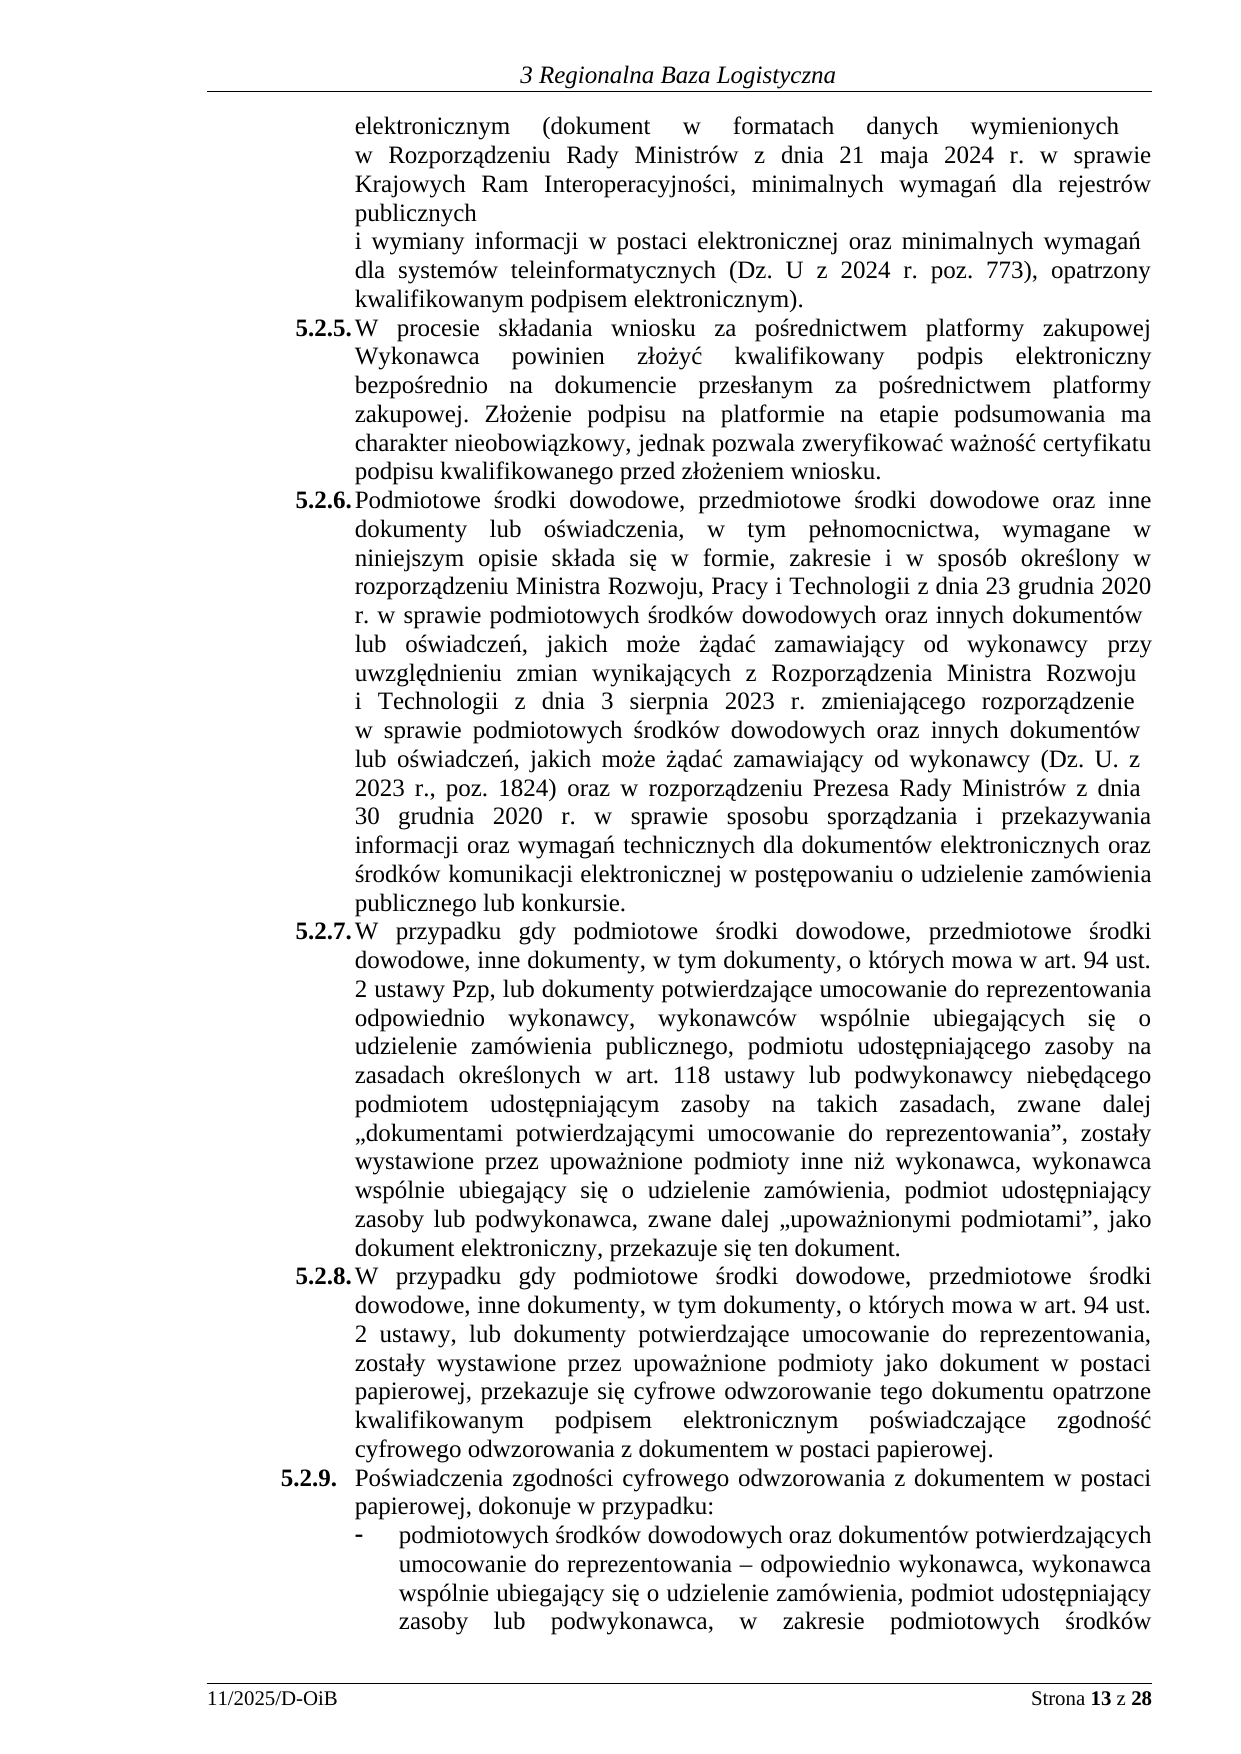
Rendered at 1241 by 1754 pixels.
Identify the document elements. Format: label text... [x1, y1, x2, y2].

list Podmiotowe środki dowodowe, przedmiotowe środki dowodowe oraz inne dokumenty lub oświadczenia, w tym pełnomocnictwa, wymagane w niniejszym opisie składa się w formie, zakresie i w sposób określony w rozporządzeniu Ministra Rozwoju, Pracy i Technologii z dnia 23 grudnia 2020 r. w sprawie podmiotowych środków dowodowych oraz innych dokumentów lub oświadczeń, jakich może żądać zamawiający od wykonawcy przy uwzględnieniu zmian wynikających z Rozporządzenia Ministra Rozwoju i Technologii z dnia 3 sierpnia 2023 r. zmieniającego rozporządzenie w sprawie podmiotowych środków dowodowych oraz innych dokumentów lub oświadczeń, jakich może żądać zamawiający od wykonawcy (Dz. U. z 2023 r., poz. 1824) oraz w rozporządzeniu Prezesa Rady Ministrów z dnia 30 grudnia 2020 r. w sprawie sposobu sporządzania i przekazywania informacji oraz wymagań technicznych dla dokumentów elektronicznych oraz środków komunikacji elektronicznej w postępowaniu o udzielenie zamówienia publicznego lub konkursie. [295, 485, 1152, 916]
list W przypadku gdy podmiotowe środki dowodowe, przedmiotowe środki dowodowe, inne dokumenty, w tym dokumenty, o których mowa w art. 94 ust. 2 ustawy, lub dokumenty potwierdzające umocowanie do reprezentowania, zostały wystawione przez upoważnione podmioty jako dokument w postaci papierowej, przekazuje się cyfrowe odwzorowanie tego dokumentu opatrzone kwalifikowanym podpisem elektronicznym poświadczające zgodność cyfrowego odwzorowania z dokumentem w postaci papierowej. [295, 1261, 1152, 1463]
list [354, 1520, 1152, 1635]
list W przypadku gdy podmiotowe środki dowodowe, przedmiotowe środki dowodowe, inne dokumenty, w tym dokumenty, o których mowa w art. 94 ust. 2 ustawy Pzp, lub dokumenty potwierdzające umocowanie do reprezentowania odpowiednio wykonawcy, wykonawców wspólnie ubiegających się o udzielenie zamówienia publicznego, podmiotu udostępniającego zasoby na zasadach określonych w art. 118 ustawy lub podwykonawcy niebędącego podmiotem udostępniającym zasoby na takich zasadach, zwane dalej „dokumentami potwierdzającymi umocowanie do reprezentowania”, zostały wystawione przez upoważnione podmioty inne niż wykonawca, wykonawca wspólnie ubiegający się o udzielenie zamówienia, podmiot udostępniający zasoby lub podwykonawca, zwane dalej „upoważnionymi podmiotami”, jako dokument elektroniczny, przekazuje się ten dokument. [295, 916, 1152, 1261]
list W procesie składania wniosku za pośrednictwem platformy zakupowej Wykonawca powinien złożyć kwalifikowany podpis elektroniczny bezpośrednio na dokumencie przesłanym za pośrednictwem platformy zakupowej. Złożenie podpisu na platformie na etapie podsumowania ma charakter nieobowiązkowy, jednak pozwala zweryfikować ważność certyfikatu podpisu kwalifikowanego przed złożeniem wniosku. [295, 313, 1152, 485]
list Poświadczenia zgodności cyfrowego odwzorowania z dokumentem w postaci papierowej, dokonuje w przypadku: [281, 1463, 1152, 1520]
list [295, 111, 1152, 313]
